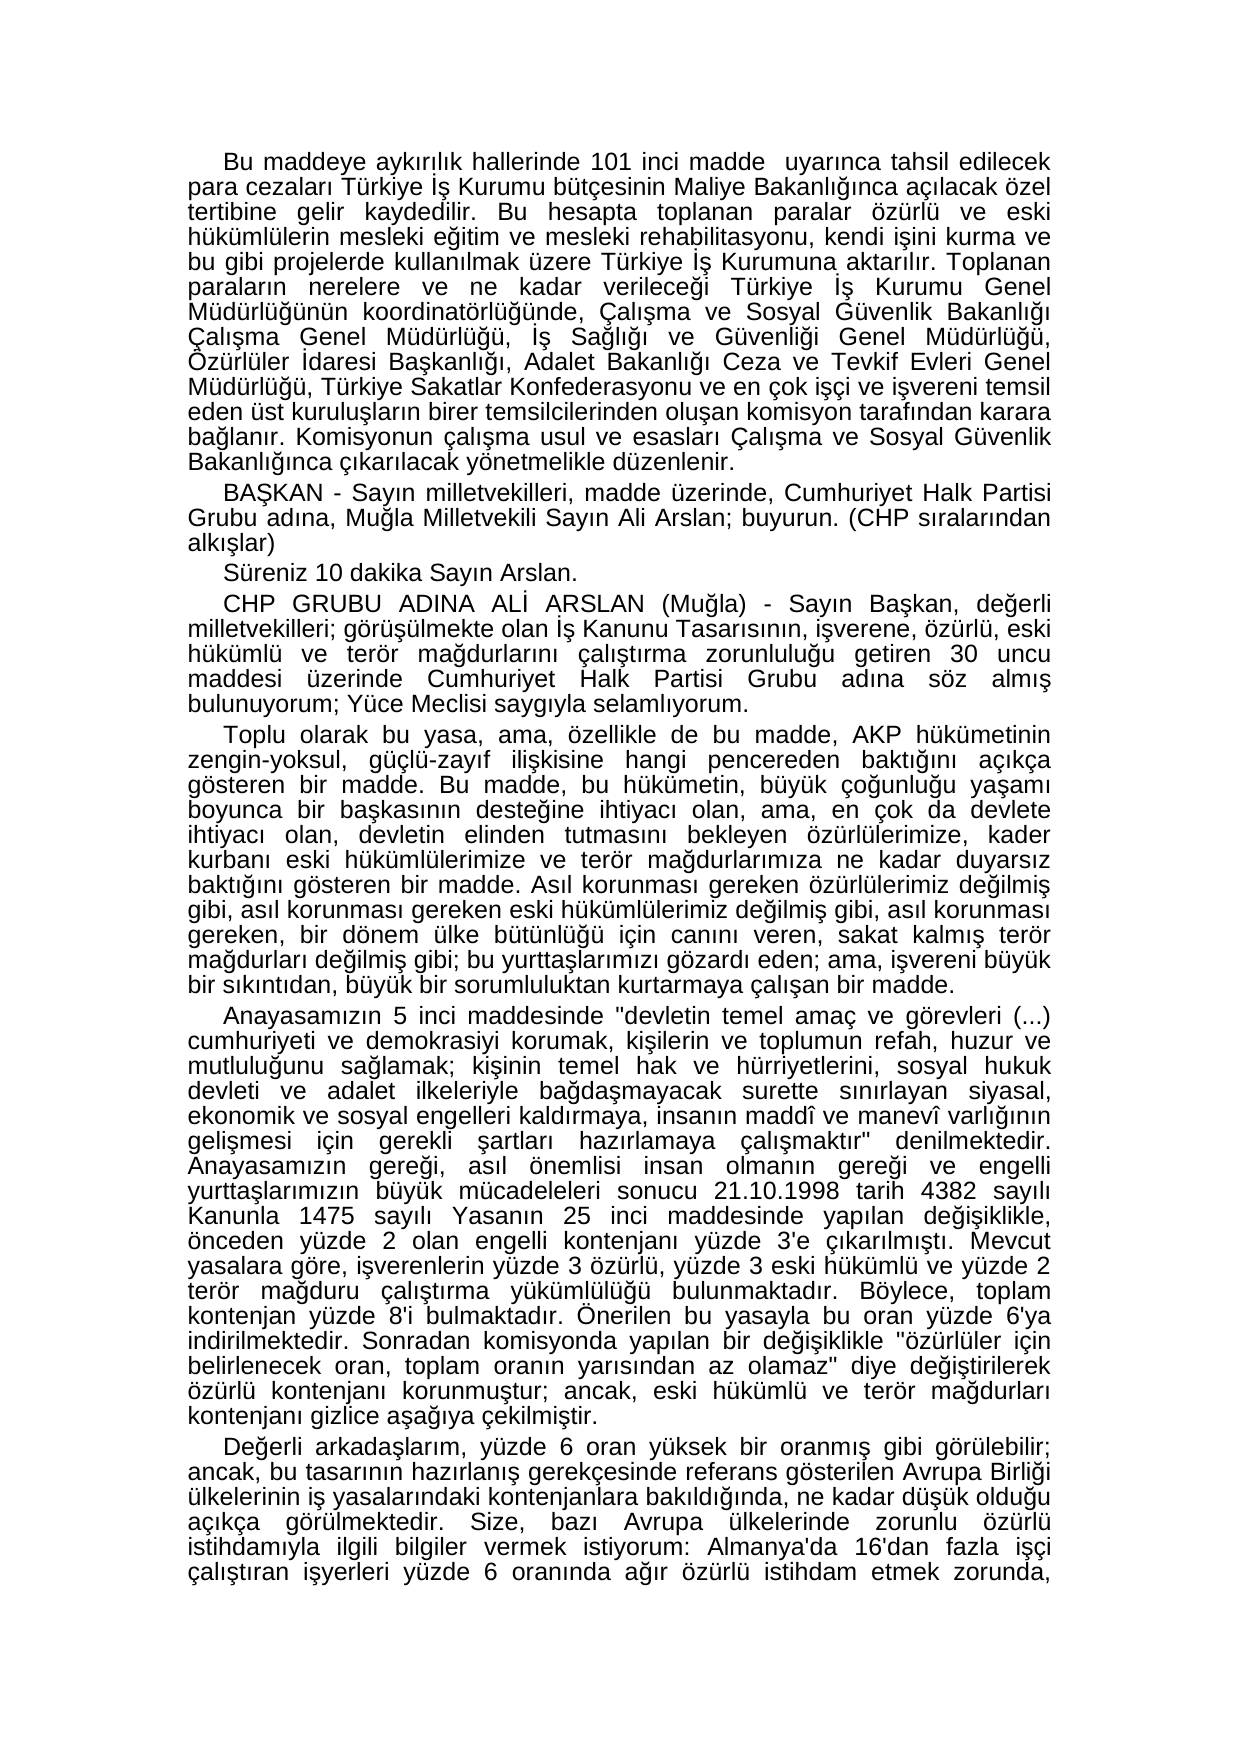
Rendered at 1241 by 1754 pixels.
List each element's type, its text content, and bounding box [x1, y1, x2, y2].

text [187, 1436, 1053, 1586]
text BAŞKAN - Sayın milletvekilleri, madde üzerinde, Cumhuriyet Halk Partisi Grubu adına, Muğla Milletvekili Sayın Ali Arslan; buyurun. (CHP sıralarından alkışlar) [187, 481, 1053, 556]
text Anayasamızın 5 inci maddesinde "devletin temel amaç ve görevleri (...) cumhuriyeti ve demokrasiyi korumak, kişilerin ve toplumun refah, huzur ve mutluluğunu sağlamak; kişinin temel hak ve hürriyetlerini, sosyal hukuk devleti ve adalet ilkeleriyle bağdaşmayacak surette sınırlayan siyasal, ekonomik ve sosyal engelleri kaldırmaya, insanın maddî ve manevî varlığının gelişmesi için gerekli şartları hazırlamaya çalışmaktır" denilmektedir. Anayasamızın gereği, asıl önemlisi insan olmanın gereği ve engelli yurttaşlarımızın büyük mücadeleleri sonucu 21.10.1998 tarih 4382 sayılı Kanunla 1475 sayılı Yasanın 25 inci maddesinde yapılan değişiklikle, önceden yüzde 2 olan engelli kontenjanı yüzde 3'e çıkarılmıştı. Mevcut yasalara göre, işverenlerin yüzde 3 özürlü, yüzde 3 eski hükümlü ve yüzde 2 terör mağduru çalıştırma yükümlülüğü bulunmaktadır. Böylece, toplam kontenjan yüzde 8'i bulmaktadır. Önerilen bu yasayla bu oran yüzde 6'ya indirilmektedir. Sonradan komisyonda yapılan bir değişiklikle "özürlüler için belirlenecek oran, toplam oranın yarısından az olamaz" diye değiştirilerek özürlü kontenjanı korunmuştur; ancak, eski hükümlü ve terör mağdurları kontenjanı gizlice aşağıya çekilmiştir. [187, 1005, 1053, 1430]
text Toplu olarak bu yasa, ama, özellikle de bu madde, AKP hükümetinin zengin-yoksul, güçlü-zayıf ilişkisine hangi pencereden baktığını açıkça gösteren bir madde. Bu madde, bu hükümetin, büyük çoğunluğu yaşamı boyunca bir başkasının desteğine ihtiyacı olan, ama, en çok da devlete ihtiyacı olan, devletin elinden tutmasını bekleyen özürlülerimize, kader kurbanı eski hükümlülerimize ve terör mağdurlarımıza ne kadar duyarsız baktığını gösteren bir madde. Asıl korunması gereken özürlülerimiz değilmiş gibi, asıl korunması gereken eski hükümlülerimiz değilmiş gibi, asıl korunması gereken, bir dönem ülke bütünlüğü için canını veren, sakat kalmış terör mağdurları değilmiş gibi; bu yurttaşlarımızı gözardı eden; ama, işvereni büyük bir sıkıntıdan, büyük bir sorumluluktan kurtarmaya çalışan bir madde. [187, 724, 1053, 999]
text Bu maddeye aykırılık hallerinde 101 inci madde uyarınca tahsil edilecek para cezaları Türkiye İş Kurumu bütçesinin Maliye Bakanlığınca açılacak özel tertibine gelir kaydedilir. Bu hesapta toplanan paralar özürlü ve eski hükümlülerin mesleki eğitim ve mesleki rehabilitasyonu, kendi işini kurma ve bu gibi projelerde kullanılmak üzere Türkiye İş Kurumuna aktarılır. Toplanan paraların nerelere ve ne kadar verileceği Türkiye İş Kurumu Genel Müdürlüğünün koordinatörlüğünde, Çalışma ve Sosyal Güvenlik Bakanlığı Çalışma Genel Müdürlüğü, İş Sağlığı ve Güvenliği Genel Müdürlüğü, Özürlüler İdaresi Başkanlığı, Adalet Bakanlığı Ceza ve Tevkif Evleri Genel Müdürlüğü, Türkiye Sakatlar Konfederasyonu ve en çok işçi ve işvereni temsil eden üst kuruluşların birer temsilcilerinden oluşan komisyon tarafından karara bağlanır. Komisyonun çalışma usul ve esasları Çalışma ve Sosyal Güvenlik Bakanlığınca çıkarılacak yönetmelikle düzenlenir. [187, 150, 1053, 475]
text CHP GRUBU ADINA ALİ ARSLAN (Muğla) - Sayın Başkan, değerli milletvekilleri; görüşülmekte olan İş Kanunu Tasarısının, işverene, özürlü, eski hükümlü ve terör mağdurlarını çalıştırma zorunluluğu getiren 30 uncu maddesi üzerinde Cumhuriyet Halk Partisi Grubu adına söz almış bulunuyorum; Yüce Meclisi saygıyla selamlıyorum. [187, 593, 1053, 718]
text Süreniz 10 dakika Sayın Arslan. [187, 562, 1053, 587]
